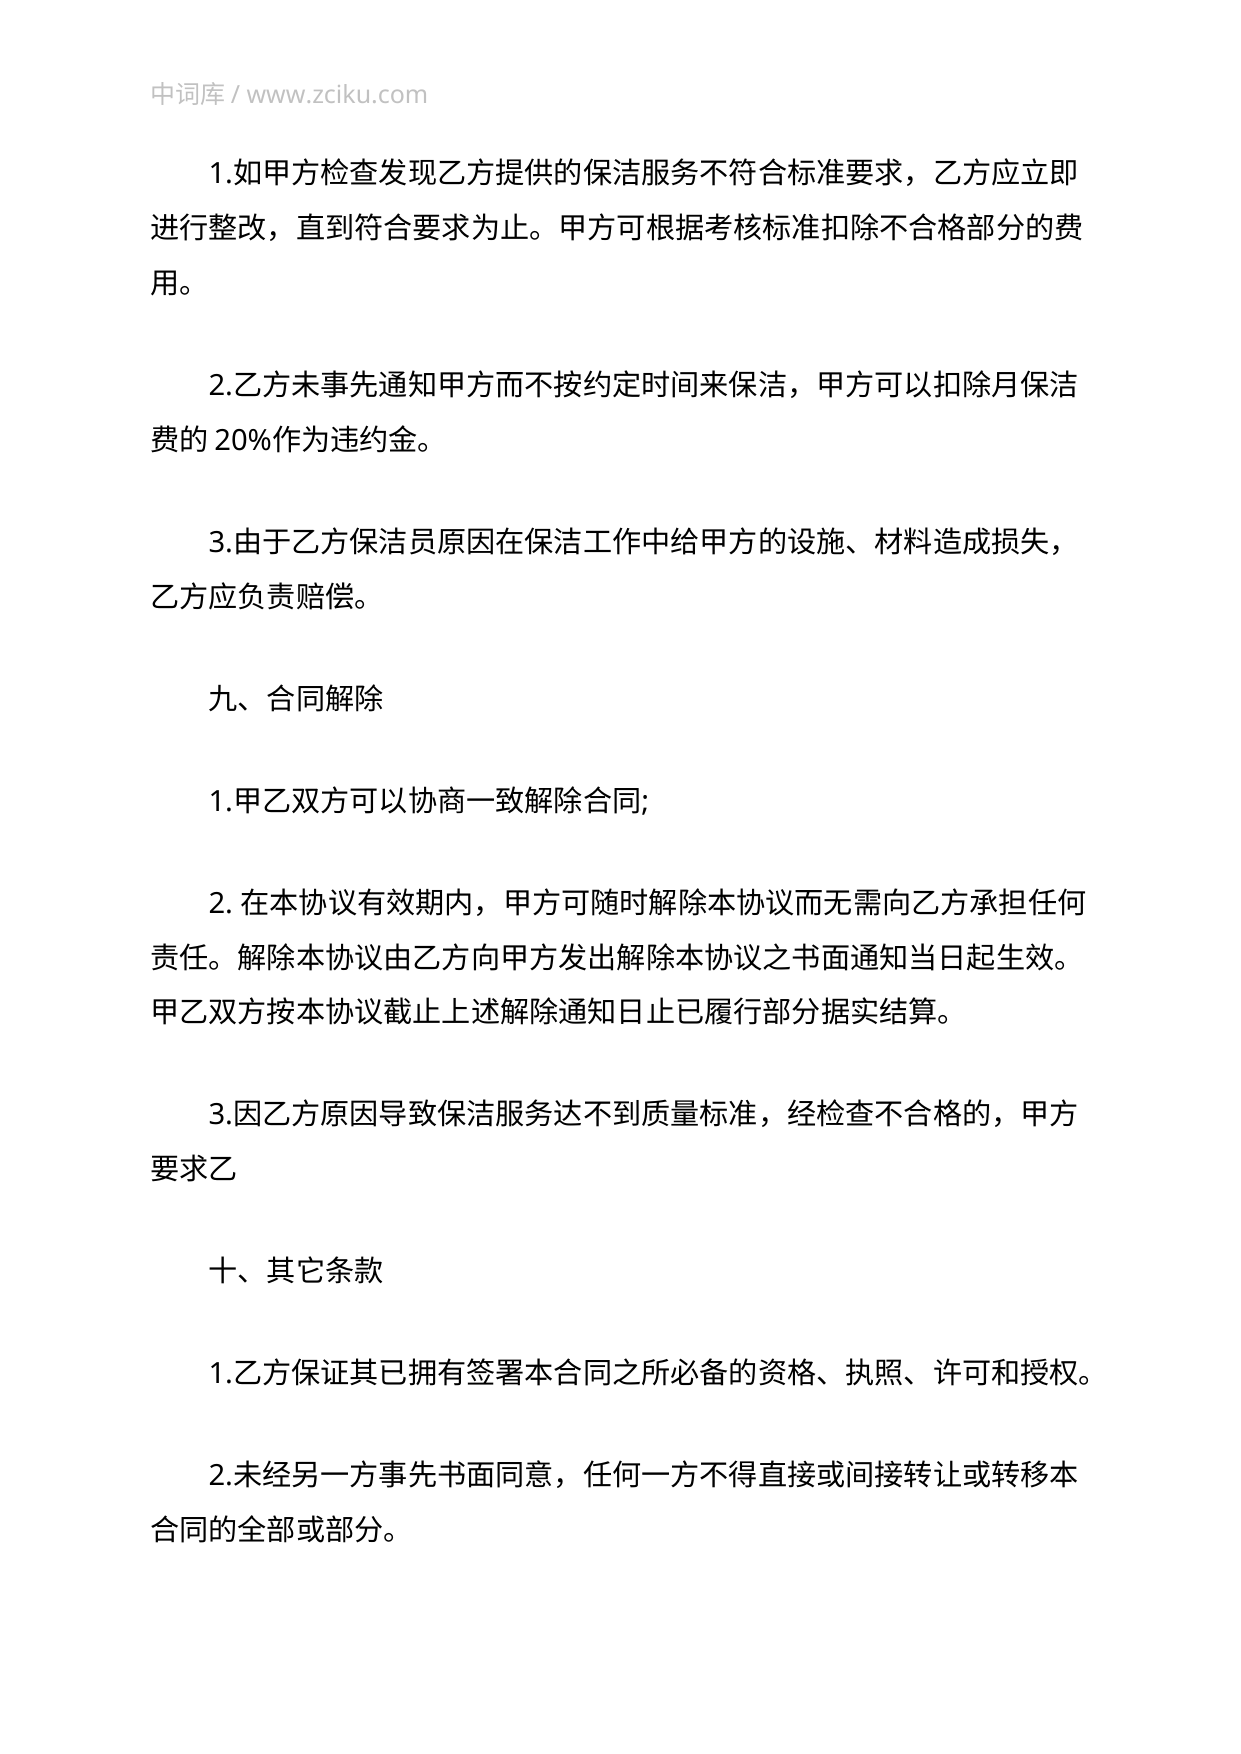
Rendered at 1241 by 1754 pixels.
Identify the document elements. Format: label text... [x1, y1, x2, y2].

text 十、其它条款 [150, 1248, 1090, 1290]
text 九、合同解除 [150, 675, 1090, 718]
text 3.由于乙方保洁员原因在保洁工作中给甲方的设施、材料造成损失，乙方应负责赔偿。 [150, 519, 1090, 616]
text 3.因乙方原因导致保洁服务达不到质量标准，经检查不合格的，甲方要求乙 [150, 1091, 1090, 1188]
text 1.甲乙双方可以协商一致解除合同; [150, 777, 1090, 819]
text 1.乙方保证其已拥有签署本合同之所必备的资格、执照、许可和授权。 [150, 1349, 1090, 1392]
text 2.乙方未事先通知甲方而不按约定时间来保洁，甲方可以扣除月保洁费的20%作为违约金。 [150, 362, 1090, 459]
text 1.如甲方检查发现乙方提供的保洁服务不符合标准要求，乙方应立即进行整改，直到符合要求为止。甲方可根据考核标准扣除不合格部分的费用。 [150, 150, 1090, 302]
text 2. 在本协议有效期内，甲方可随时解除本协议而无需向乙方承担任何责任。解除本协议由乙方向甲方发出解除本协议之书面通知当日起生效。甲乙双方按本协议截止上述解除通知日止已履行部分据实结算。 [150, 879, 1090, 1031]
text 2.未经另一方事先书面同意，任何一方不得直接或间接转让或转移本合同的全部或部分。 [150, 1451, 1090, 1549]
